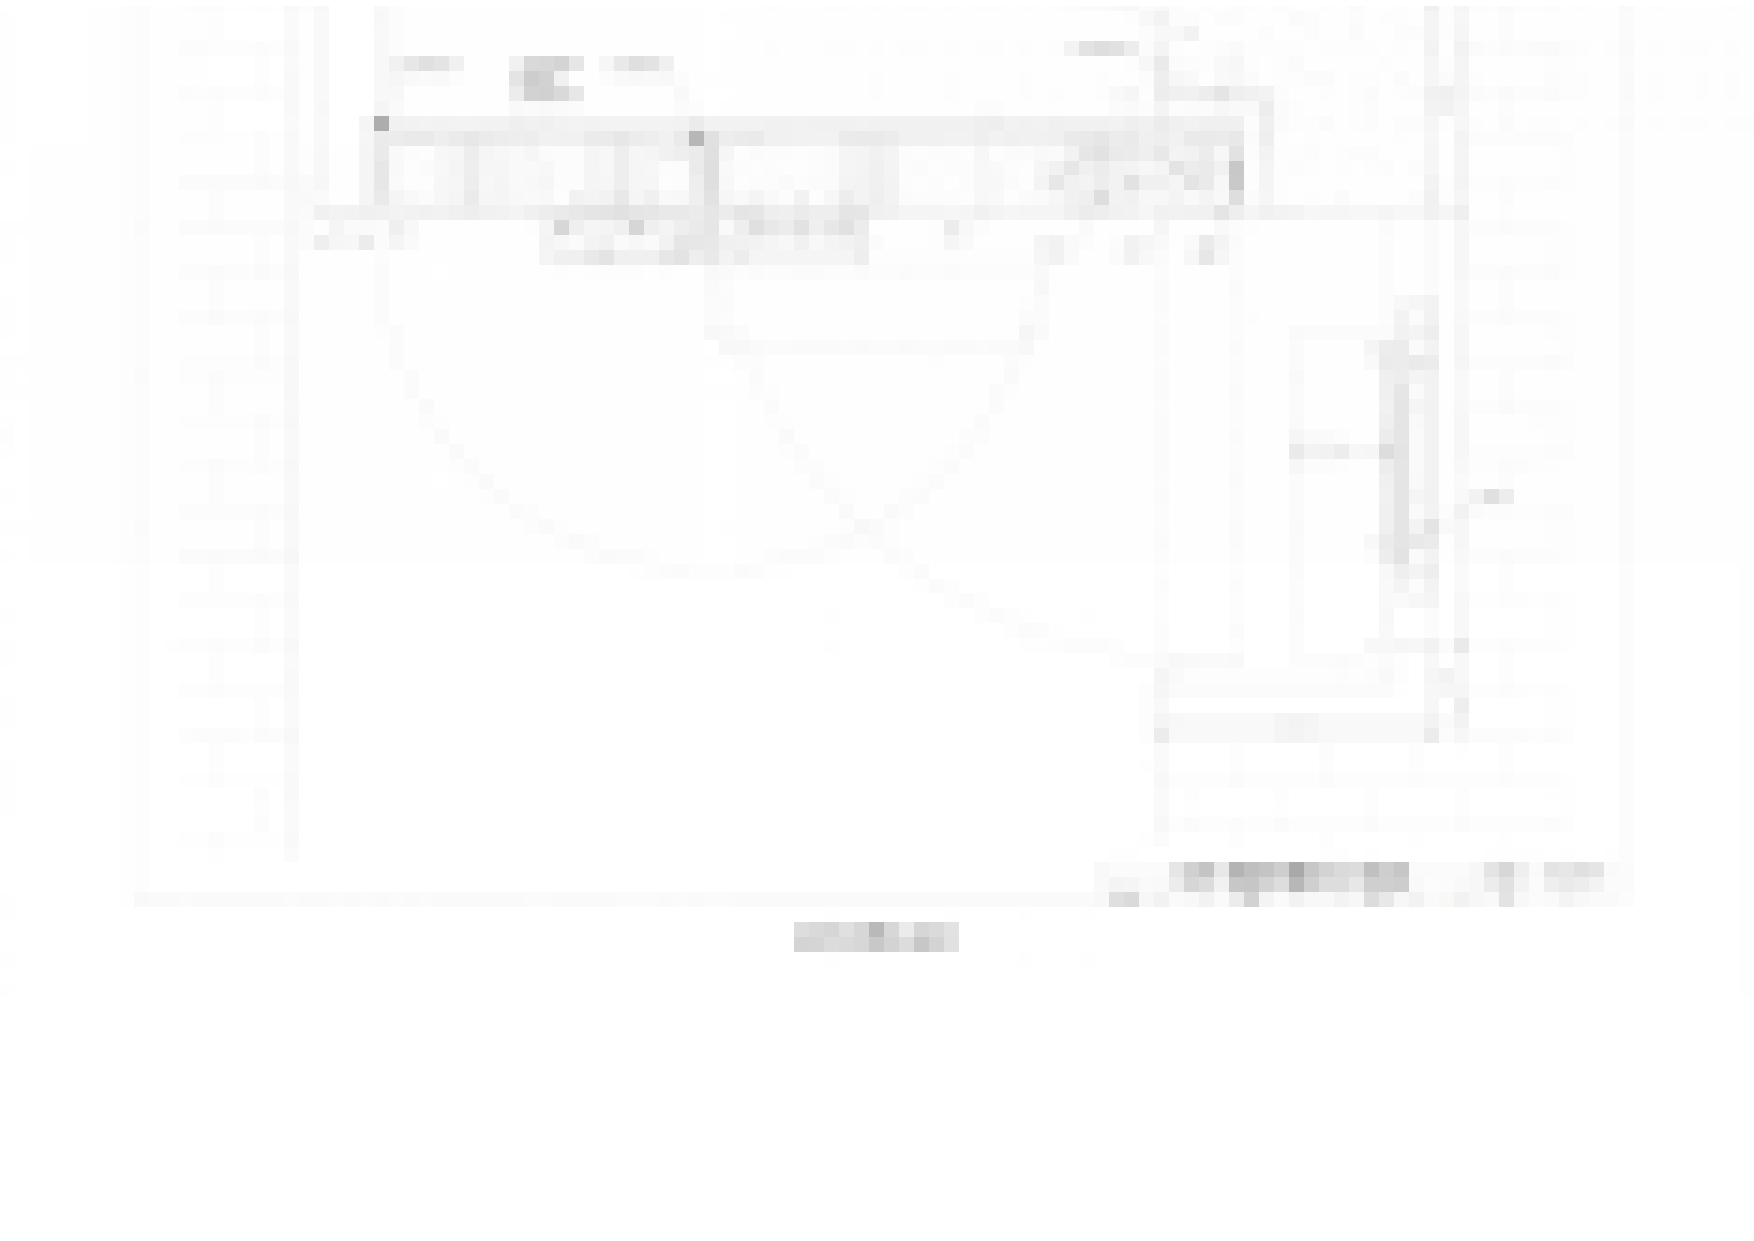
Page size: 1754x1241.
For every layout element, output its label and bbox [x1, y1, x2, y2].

picture [0, 6, 1754, 997]
